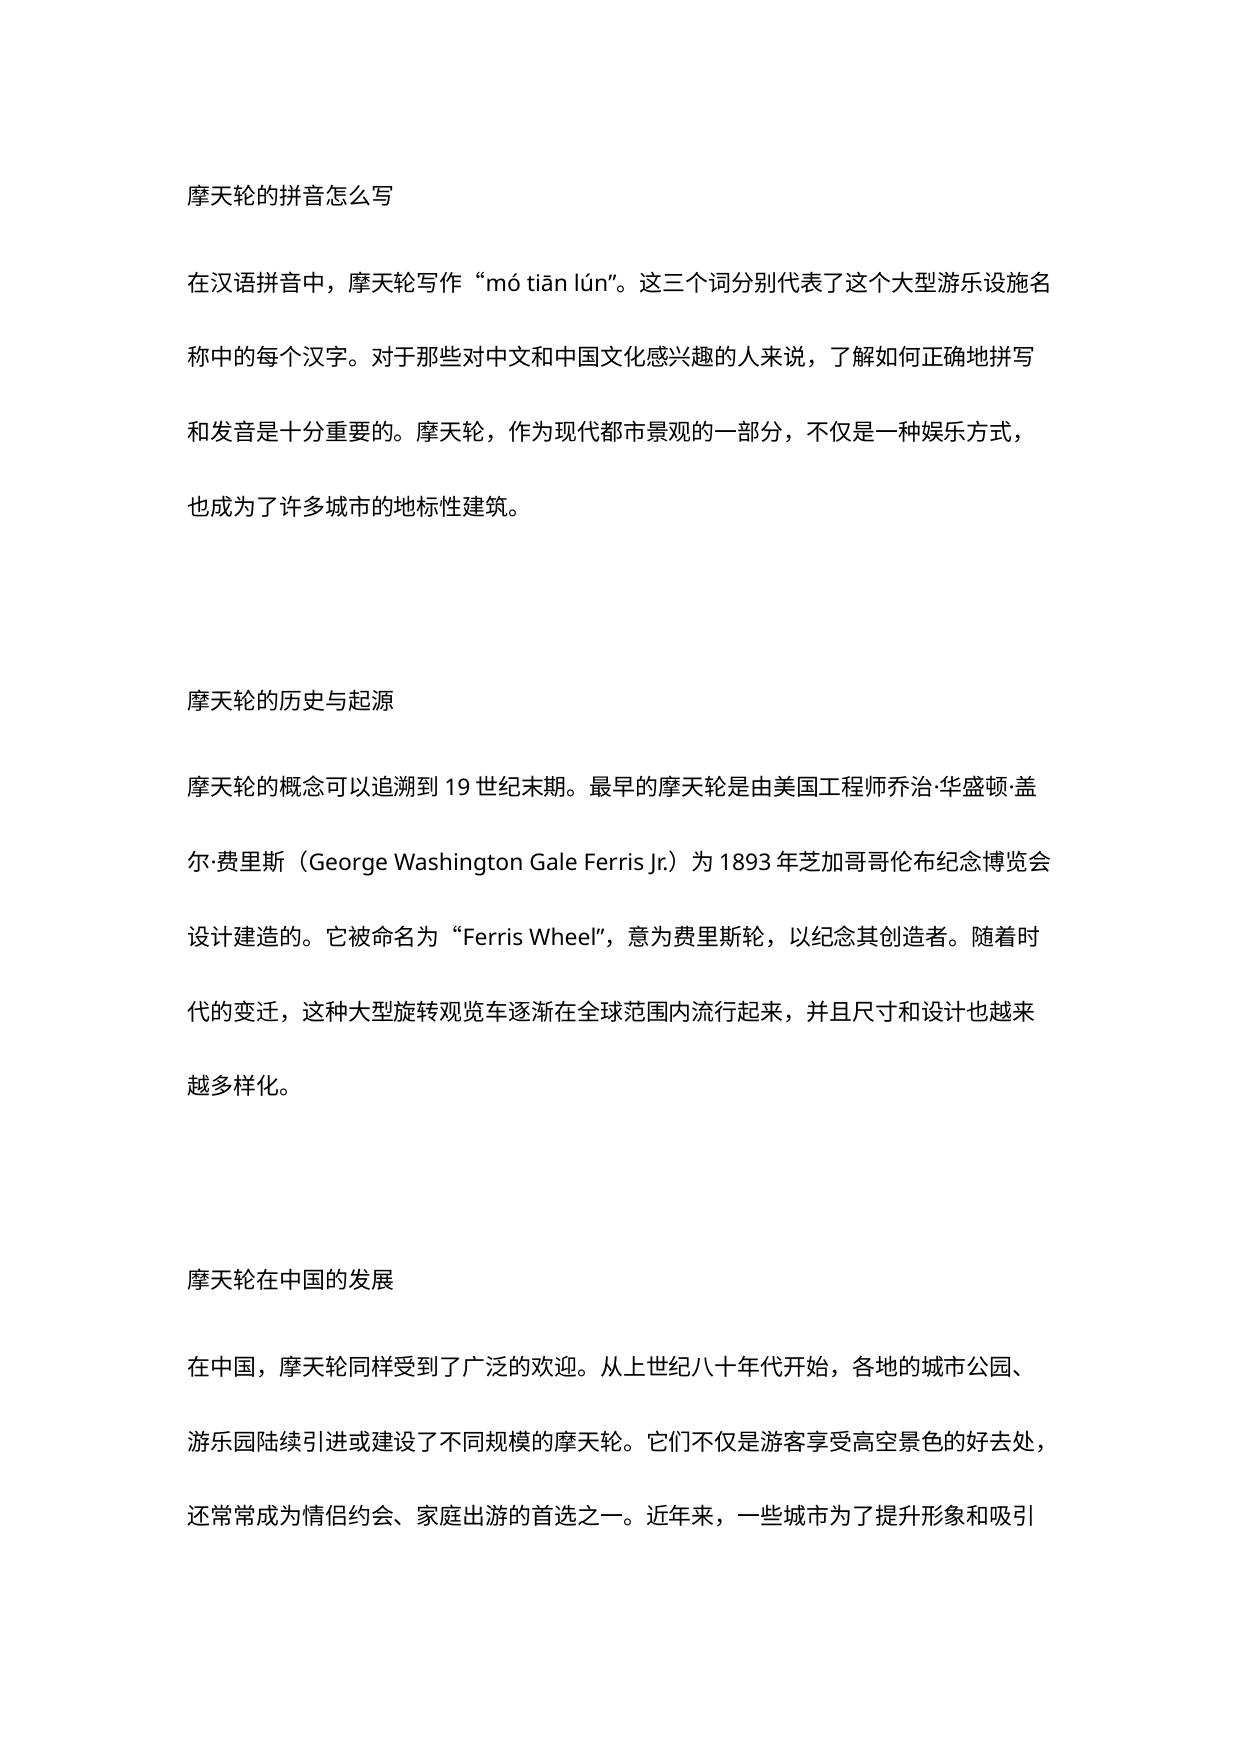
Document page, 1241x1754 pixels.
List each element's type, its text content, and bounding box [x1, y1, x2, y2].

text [187, 1333, 1053, 1547]
text 摩天轮的拼音怎么写 [187, 162, 1053, 227]
text 摩天轮的历史与起源 [187, 667, 1053, 732]
text 在汉语拼音中，摩天轮写作“mó tiān lún”。这三个词分别代表了这个大型游乐设施名称中的每个汉字。对于那些对中文和中国文化感兴趣的人来说，了解如何正确地拼写和发音是十分重要的。摩天轮，作为现代都市景观的一部分，不仅是一种娱乐方式，也成为了许多城市的地标性建筑。 [187, 248, 1053, 538]
text 摩天轮在中国的发展 [187, 1246, 1053, 1311]
text 摩天轮的概念可以追溯到19世纪末期。最早的摩天轮是由美国工程师乔治·华盛顿·盖尔·费里斯（George Washington Gale Ferris Jr.）为1893年芝加哥哥伦布纪念博览会设计建造的。它被命名为“Ferris Wheel”，意为费里斯轮，以纪念其创造者。随着时代的变迁，这种大型旋转观览车逐渐在全球范围内流行起来，并且尺寸和设计也越来越多样化。 [187, 753, 1053, 1117]
